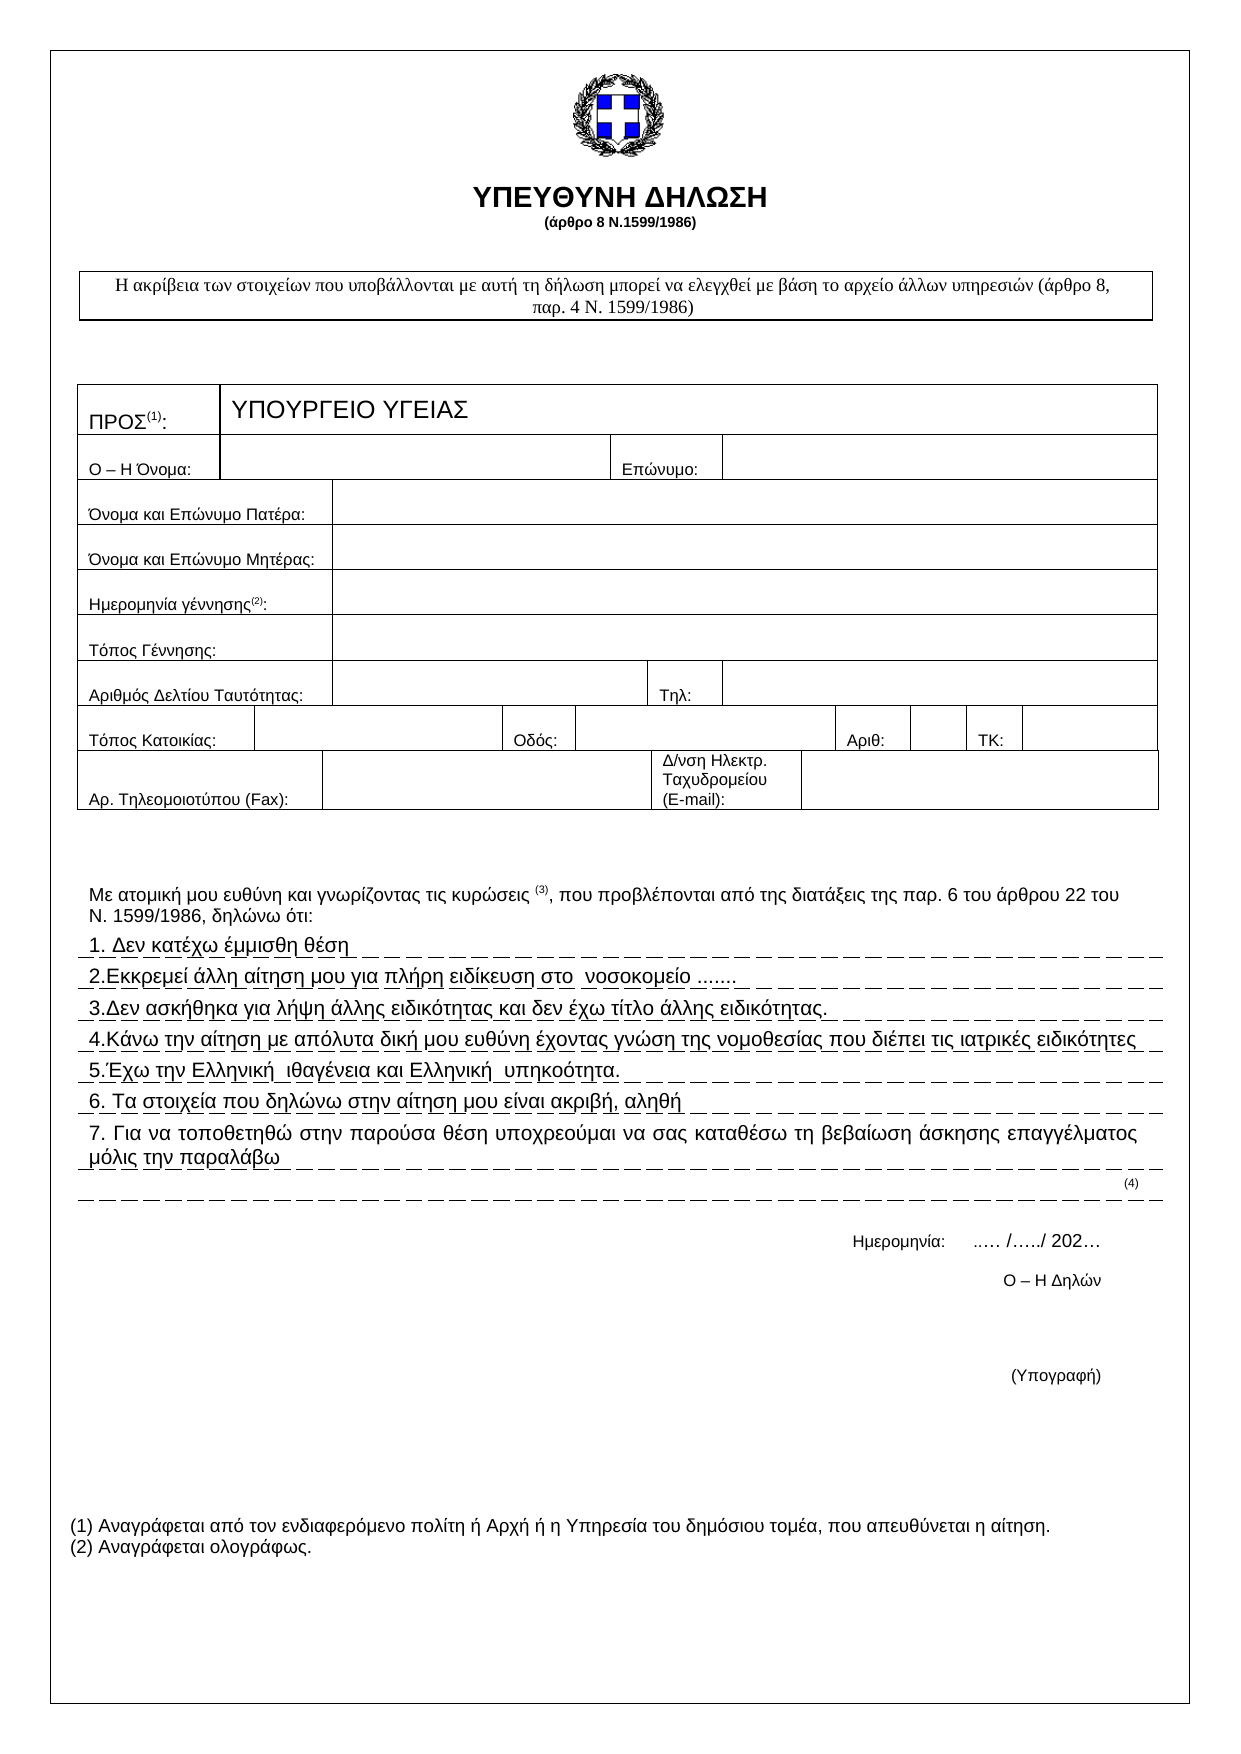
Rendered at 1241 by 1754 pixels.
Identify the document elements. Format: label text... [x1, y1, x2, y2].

table_header Με ατομική μου ευθύνη και γνωρίζοντας τις κυρώσεις (3), που προβλέπονται από της διατάξεις της παρ. 6 του άρθρου 22 του Ν. 1599/1986, δηλώνω ότι: [78, 862, 1163, 927]
table_cell 5.Έχω την Ελληνική ιθαγένεια και Ελληνική υπηκοότητα. [78, 1051, 1163, 1082]
subtitle ΥΠΕΥΘΥΝΗ ΔΗΛΩΣΗ [89, 180, 1152, 214]
table_cell [255, 706, 502, 750]
table_cell (4) [78, 1169, 1163, 1200]
table_cell Αριθμός Δελτίου Ταυτότητας: [78, 661, 332, 705]
table_cell [576, 706, 835, 750]
table_cell [221, 435, 610, 479]
table_cell Ημερομηνία γέννησης(2): [78, 570, 332, 614]
table_cell Αριθ: [836, 706, 910, 750]
table_cell Επώνυμο: [611, 435, 722, 479]
table_header ΥΠΟΥΡΓΕΙΟ ΥΓΕΙΑΣ [221, 385, 1157, 433]
text (Υπογραφή) [89, 1366, 1101, 1385]
table_cell [723, 435, 1157, 479]
table_cell [802, 751, 1158, 808]
table_cell [333, 570, 1157, 614]
text παρ. 4 Ν. 1599/1986) [80, 293, 1152, 319]
table_cell 1. Δεν κατέχω έμμισθη θέση [78, 927, 1163, 957]
table_cell Τόπος Γέννησης: [78, 615, 332, 659]
table_cell ΤΚ: [967, 706, 1022, 750]
subtitle (άρθρο 8 Ν.1599/1986) [89, 214, 1152, 242]
table_cell Ο – Η Όνομα: [78, 435, 219, 479]
table_cell Οδός: [503, 706, 575, 750]
table_cell 7. Για να τοποθετηθώ στην παρούσα θέση υποχρεούμαι να σας καταθέσω τη βεβαίωση άσκησης επαγγέλματος μόλις την παραλάβω [78, 1113, 1163, 1168]
text (2) Αναγράφεται ολογράφως. [70, 1536, 1152, 1558]
table_cell Όνομα και Επώνυμο Πατέρα: [78, 480, 332, 524]
table_cell 6. Τα στοιχεία που δηλώνω στην αίτηση μου είναι ακριβή, αληθή [78, 1082, 1163, 1113]
table_cell [723, 661, 1157, 705]
table_cell [333, 615, 1157, 659]
table_cell Όνομα και Επώνυμο Μητέρας: [78, 525, 332, 569]
table_cell [323, 751, 651, 808]
table_cell 4.Κάνω την αίτηση με απόλυτα δική μου ευθύνη έχοντας γνώση της νομοθεσίας που διέπει τις ιατρικές ειδικότητες [78, 1020, 1163, 1051]
table_cell 2.Εκκρεμεί άλλη αίτηση μου για πλήρη ειδίκευση στο νοσοκομείο ....... [78, 957, 1163, 988]
table_cell [333, 480, 1157, 524]
text Ο – Η Δηλών [89, 1270, 1101, 1289]
text (1) Αναγράφεται από τον ενδιαφερόμενο πολίτη ή Αρχή ή η Υπηρεσία του δημόσιου τομέα, που απευθύνεται η αίτηση. [70, 1515, 1152, 1536]
table_cell [1023, 706, 1157, 750]
table_cell 3.Δεν ασκήθηκα για λήψη άλλης ειδικότητας και δεν έχω τίτλο άλλης ειδικότητας. [78, 988, 1163, 1019]
table_header ΠΡΟΣ(1): [78, 385, 219, 433]
table_cell Αρ. Τηλεομοιοτύπου (Fax): [78, 751, 322, 808]
table_cell [333, 661, 647, 705]
table_cell Δ/νση Ηλεκτρ. Ταχυδρομείου (Ε-mail): [652, 751, 801, 808]
table_cell [333, 525, 1157, 569]
table_cell Τόπος Κατοικίας: [78, 706, 254, 750]
text Η ακρίβεια των στοιχείων που υποβάλλονται με αυτή τη δήλωση μπορεί να ελεγχθεί με βάση το αρχείο άλλων υπηρεσιών (άρθρο 8, [80, 272, 1152, 293]
table_cell Τηλ: [648, 661, 722, 705]
table_cell [911, 706, 966, 750]
picture [573, 74, 667, 161]
text Ημερομηνία: ..… /…../ 202… [89, 1229, 1101, 1251]
